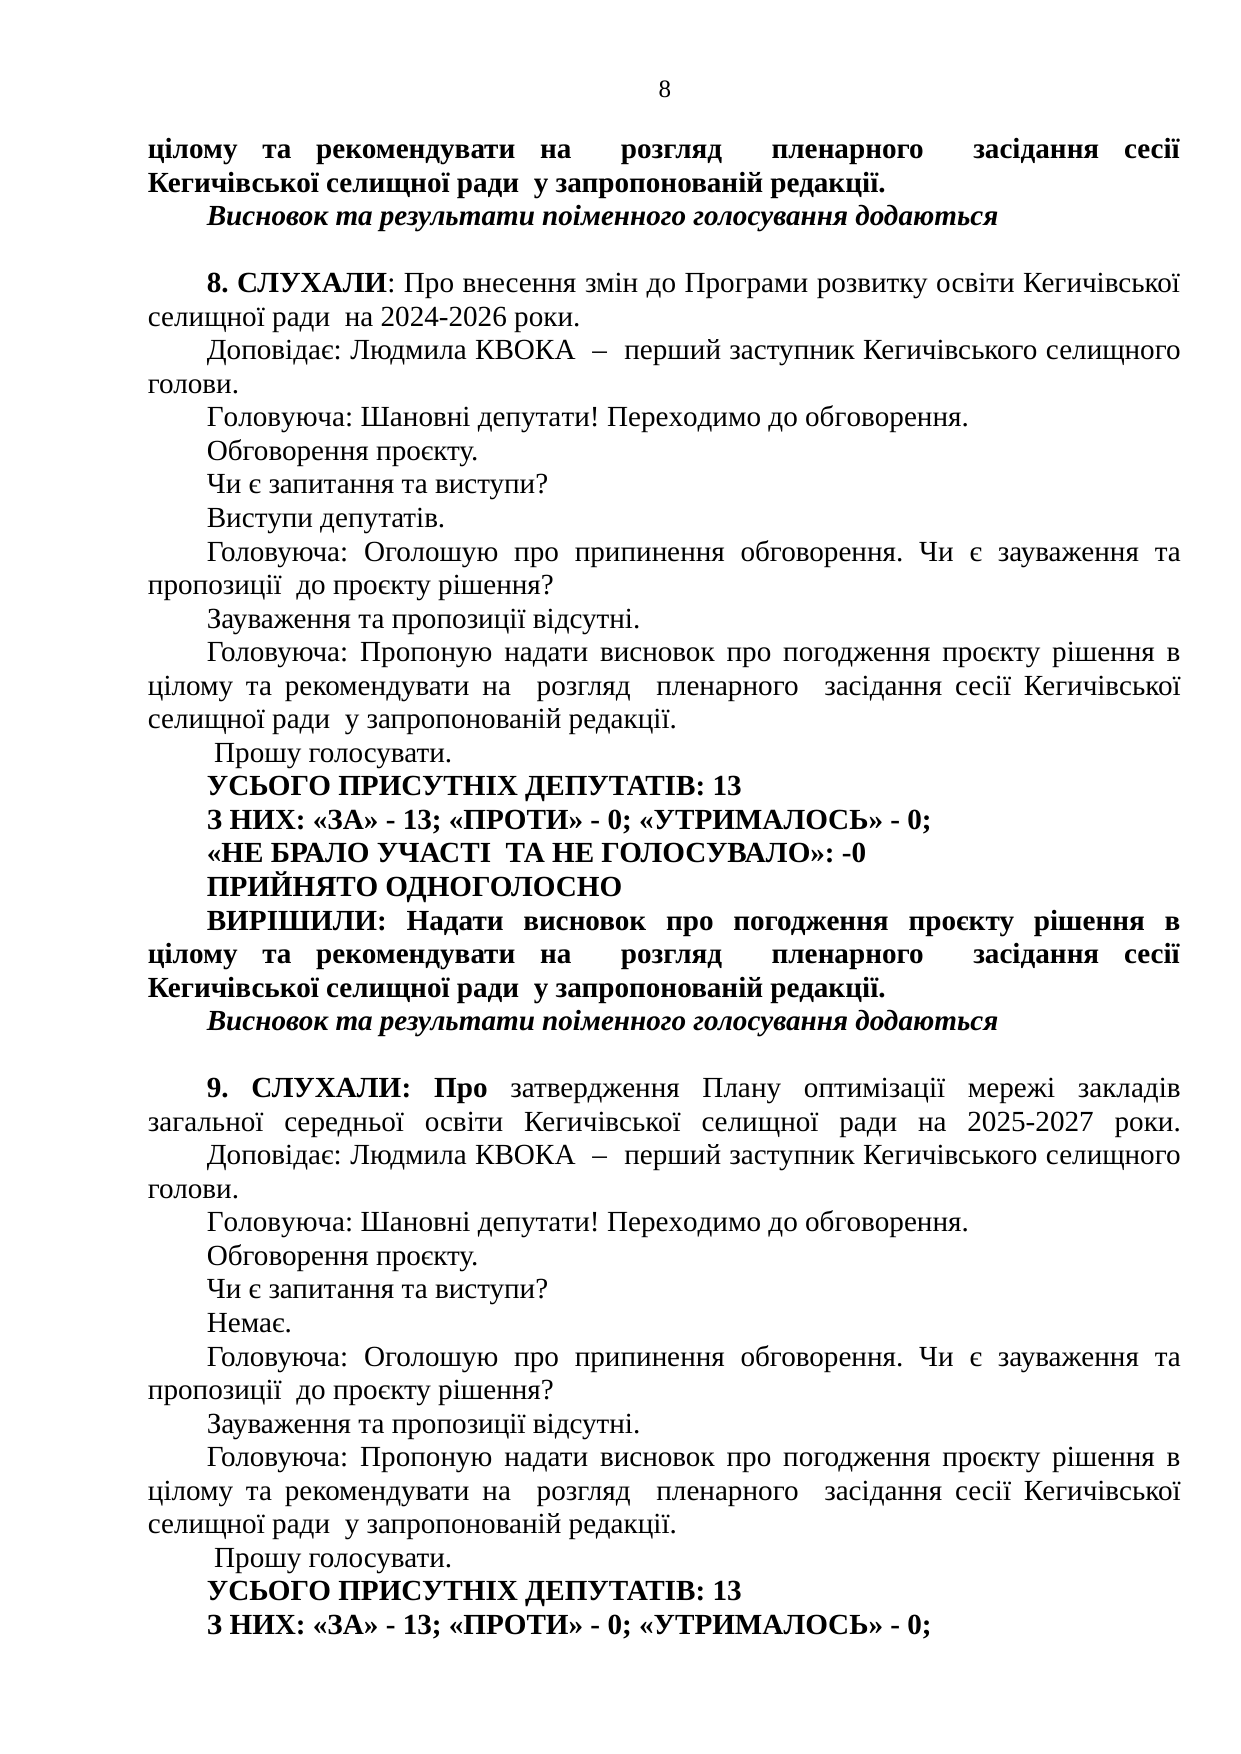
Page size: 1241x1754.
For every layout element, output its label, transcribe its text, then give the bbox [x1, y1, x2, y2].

text Головуюча: Пропоную надати висновок про погодження проєкту рішення в цілому та рекомендувати на розгляд пленарного засідання сесії Кегичівської селищної ради у запропонованій редакції. [148, 1439, 1181, 1540]
text Прошу голосувати. [148, 735, 1181, 768]
text Зауваження та пропозиції відсутні. [148, 601, 1181, 634]
text Обговорення проєкту. [148, 433, 1181, 467]
text Доповідає: Людмила КВОКА – перший заступник Кегичівського селищного голови. [148, 332, 1181, 399]
text Немає. [148, 1305, 1181, 1339]
text 9. СЛУХАЛИ: Про затвердження Плану оптимізації мережі закладів загальної середньої освіти Кегичівської селищної ради на 2025-2027 роки. Доповідає: Людмила КВОКА – перший заступник Кегичівського селищного голови. [148, 1070, 1181, 1204]
text Прошу голосувати. [148, 1540, 1181, 1573]
text Головуюча: Шановні депутати! Переходимо до обговорення. [148, 399, 1181, 433]
text Головуюча: Пропоную надати висновок про погодження проєкту рішення в цілому та рекомендувати на розгляд пленарного засідання сесії Кегичівської селищної ради у запропонованій редакції. [148, 634, 1181, 735]
text Головуюча: Оголошую про припинення обговорення. Чи є зауваження та пропозиції до проєкту рішення? [148, 534, 1181, 601]
text Зауваження та пропозиції відсутні. [148, 1406, 1181, 1439]
text ПРИЙНЯТО ОДНОГОЛОСНО [148, 869, 1181, 903]
text Виступи депутатів. [148, 500, 1181, 534]
text Чи є запитання та виступи? [148, 1272, 1181, 1305]
text УСЬОГО ПРИСУТНІХ ДЕПУТАТІВ: 13 З НИХ: «ЗА» - 13; «ПРОТИ» - 0; «УТРИМАЛОСЬ» - 0; [207, 1573, 1181, 1641]
text УСЬОГО ПРИСУТНІХ ДЕПУТАТІВ: 13 З НИХ: «ЗА» - 13; «ПРОТИ» - 0; «УТРИМАЛОСЬ» - 0; [207, 768, 1181, 836]
text Головуюча: Оголошую про припинення обговорення. Чи є зауваження та пропозиції до проєкту рішення? [148, 1339, 1181, 1406]
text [148, 131, 1181, 198]
text Висновок та результати поіменного голосування додаються [148, 1003, 1181, 1037]
text Чи є запитання та виступи? [148, 467, 1181, 500]
text Головуюча: Шановні депутати! Переходимо до обговорення. [148, 1204, 1181, 1238]
text «НЕ БРАЛО УЧАСТІ ТА НЕ ГОЛОСУВАЛО»: -0 [148, 836, 1181, 869]
text Висновок та результати поіменного голосування додаються [148, 198, 1181, 232]
text Обговорення проєкту. [148, 1238, 1181, 1272]
text 8. СЛУХАЛИ: Про внесення змін до Програми розвитку освіти Кегичівської селищної ради на 2024-2026 роки. [148, 265, 1181, 332]
